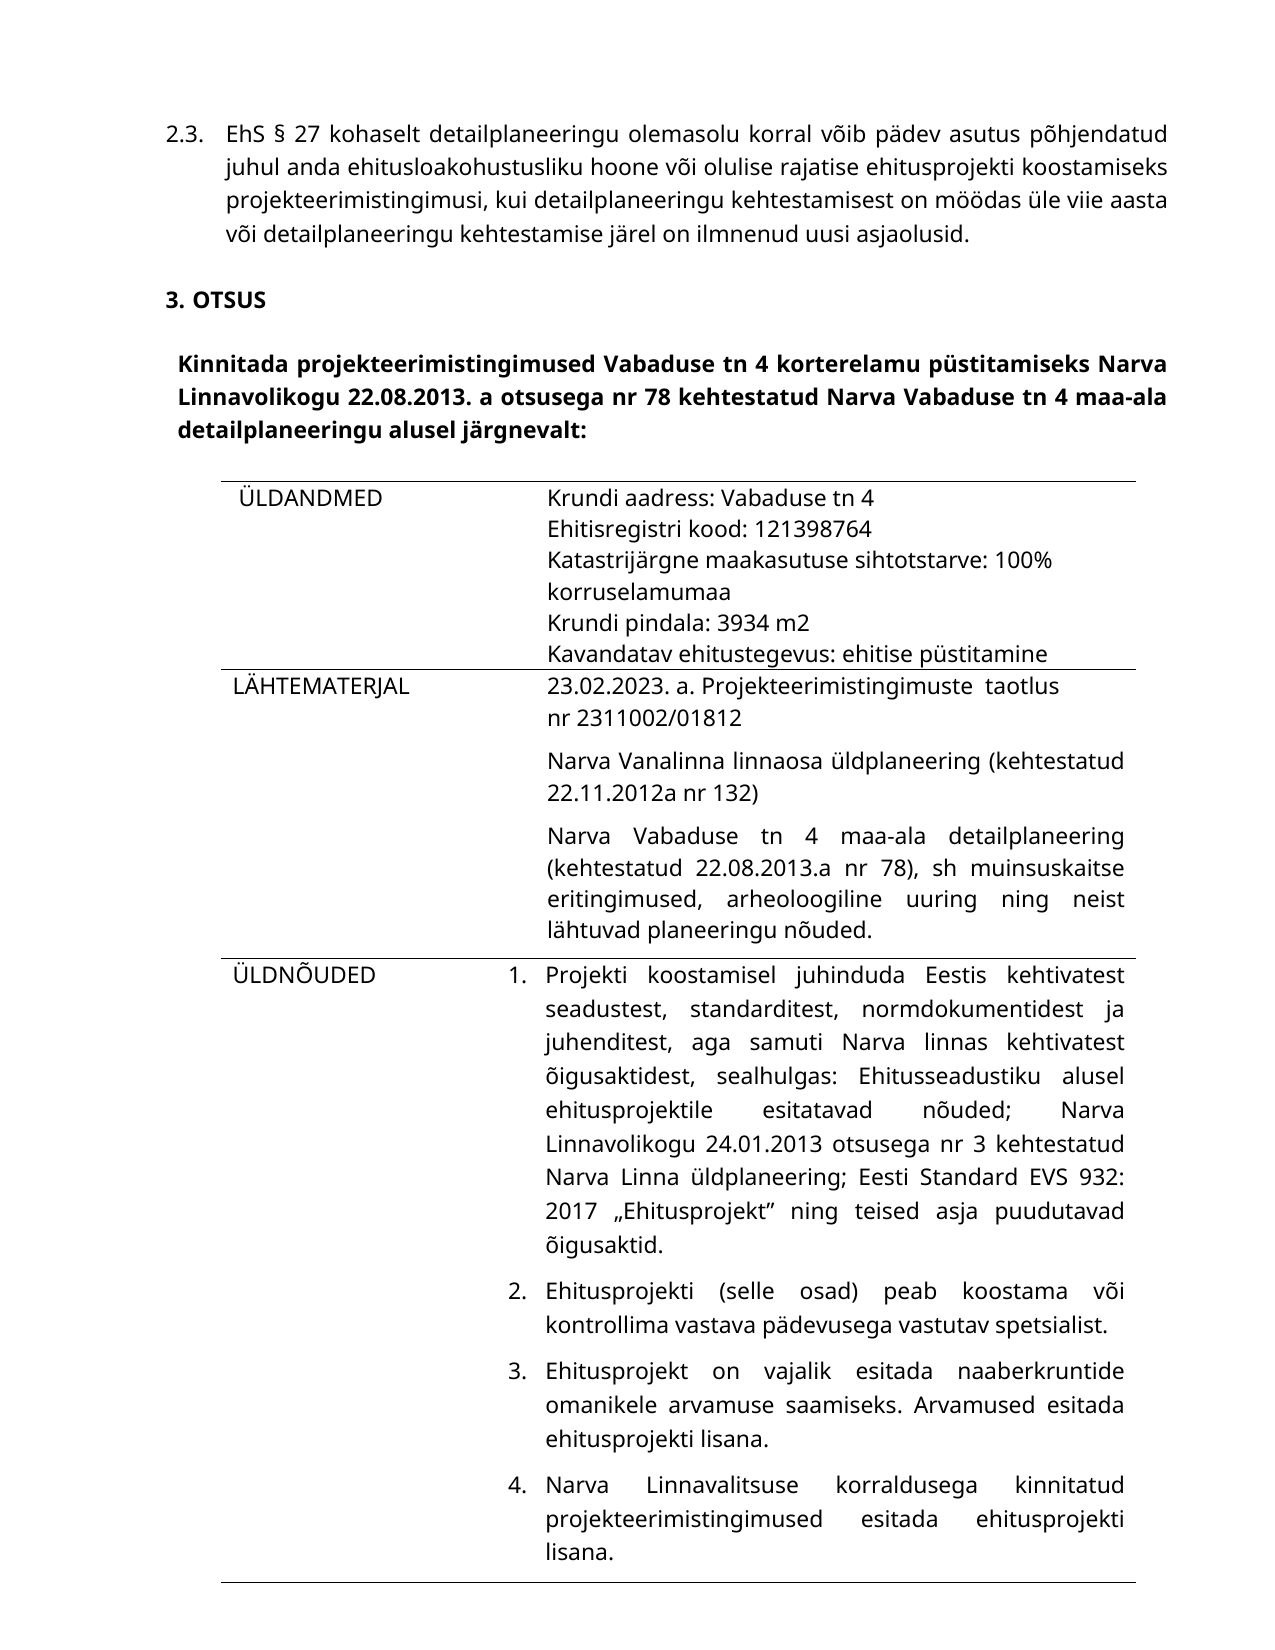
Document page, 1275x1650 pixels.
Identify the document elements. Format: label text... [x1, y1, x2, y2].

text Kinnitada projekteerimistingimused Vabaduse tn 4 korterelamu püstitamiseks Narva Linnavolikogu 22.08.2013. a otsusega nr 78 kehtestatud Narva Vabaduse tn 4 maa-ala detailplaneeringu alusel järgnevalt: [177, 348, 1168, 446]
subtitle OTSUS [165, 284, 1186, 315]
list EhS § 27 kohaselt detailplaneeringu olemasolu korral võib pädev asutus põhjendatud juhul anda ehitusloakohustusliku hoone või olulise rajatise ehitusprojekti koostamiseks projekteerimistingimusi, kui detailplaneeringu kehtestamisest on möödas üle viie aasta või detailplaneeringu kehtestamise järel on ilmnenud uusi asjaolusid. [166, 118, 1168, 249]
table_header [133, 481, 1181, 1583]
